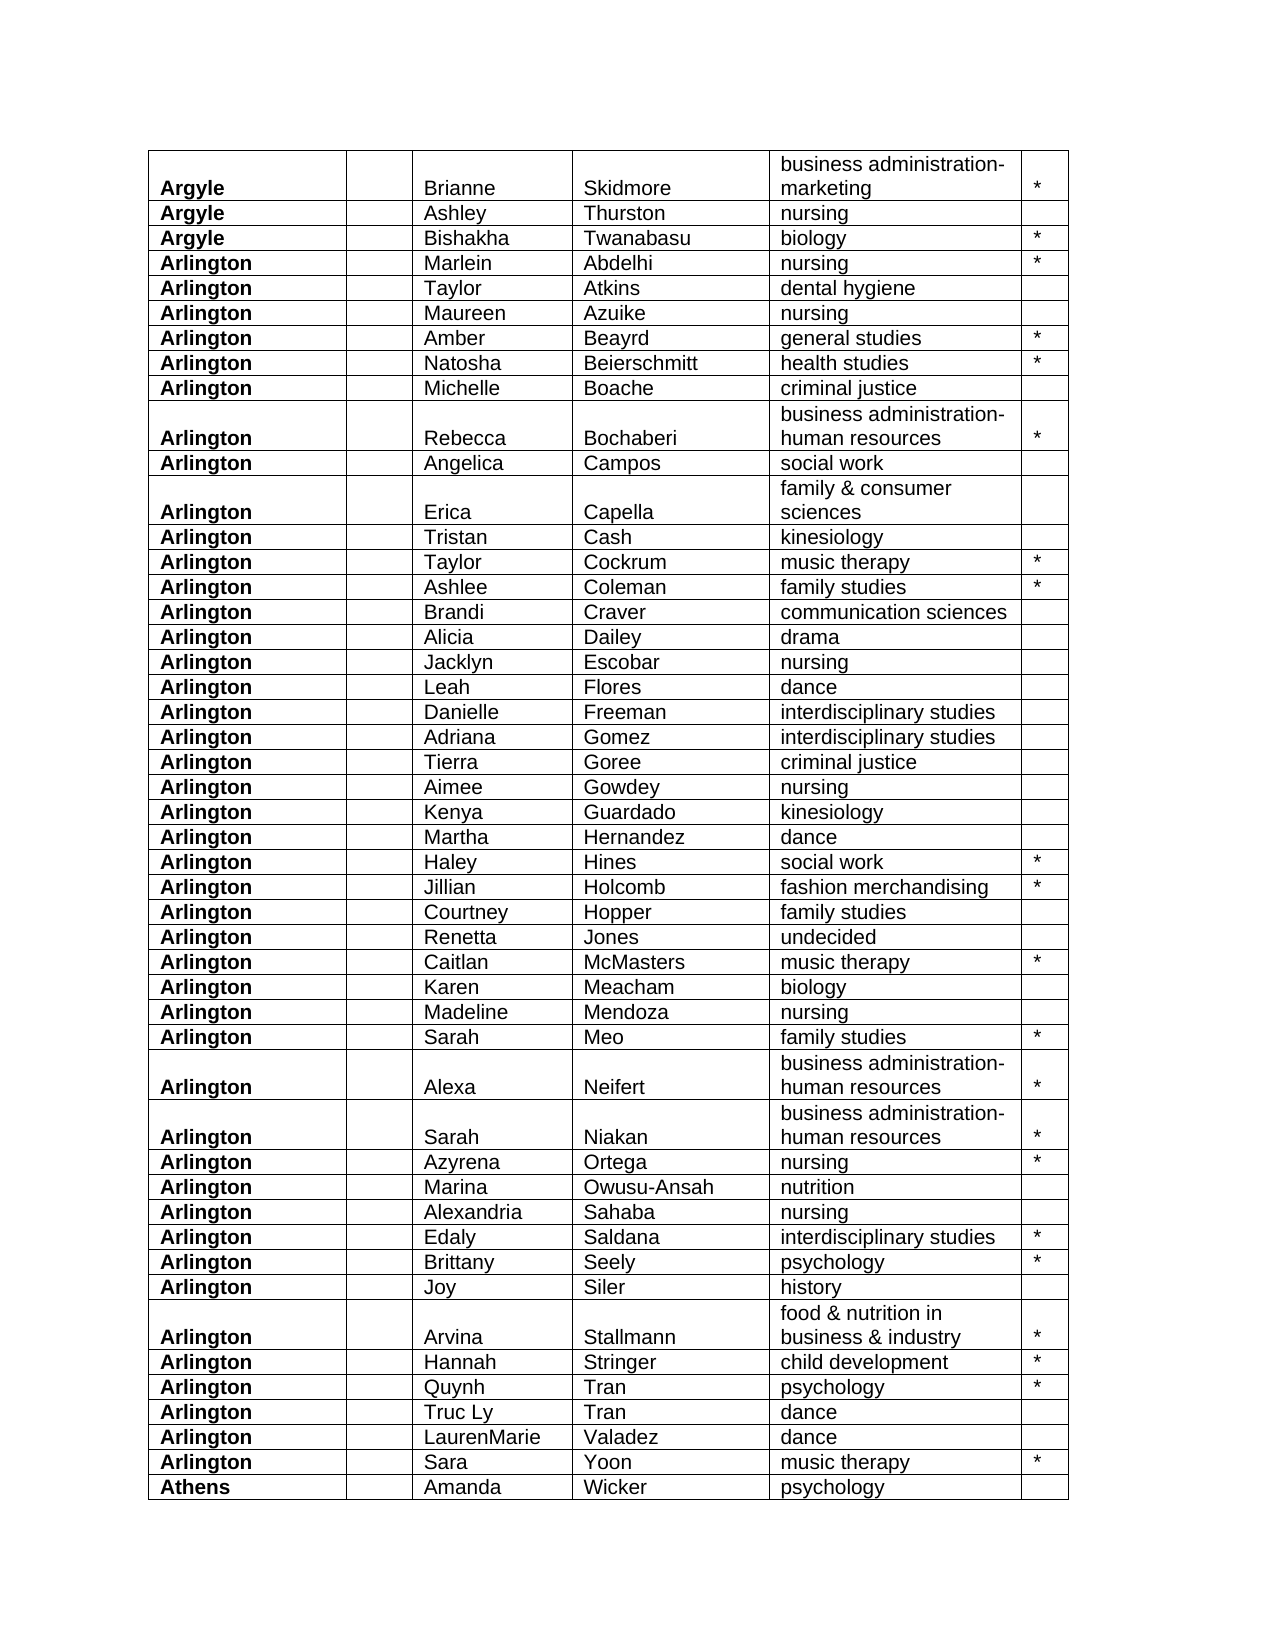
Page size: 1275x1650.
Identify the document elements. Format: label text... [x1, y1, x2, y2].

table_cell Arlington [149, 1300, 346, 1349]
table_cell Arlington [149, 1375, 346, 1399]
table_cell Arvina [413, 1300, 572, 1349]
table_cell family studies [770, 575, 1021, 599]
table_cell Maureen [413, 301, 572, 325]
table_cell Arlington [149, 1400, 346, 1424]
table_cell [1022, 1425, 1068, 1449]
table_cell [347, 1350, 412, 1374]
table_cell [1022, 650, 1068, 674]
table_cell * [1022, 1375, 1068, 1399]
table_cell general studies [770, 326, 1021, 350]
table_cell LaurenMarie [413, 1425, 572, 1449]
table_cell Arlington [149, 700, 346, 724]
table_cell [1022, 476, 1068, 524]
table_cell Valadez [573, 1425, 769, 1449]
table_cell [1022, 301, 1068, 325]
table_cell [1022, 451, 1068, 475]
table_cell [347, 1025, 412, 1049]
table_cell undecided [770, 925, 1021, 949]
table_cell [1022, 1400, 1068, 1424]
table_cell [347, 750, 412, 774]
table_cell Erica [413, 476, 572, 524]
table_cell [347, 451, 412, 475]
table_cell nursing [770, 650, 1021, 674]
table_cell criminal justice [770, 376, 1021, 400]
table_cell [1022, 1175, 1068, 1199]
table_cell [1022, 725, 1068, 749]
table_cell Martha [413, 825, 572, 849]
table_cell [1022, 376, 1068, 400]
table_cell * [1022, 251, 1068, 275]
table_cell [347, 575, 412, 599]
table_cell Stringer [573, 1350, 769, 1374]
table_cell Meacham [573, 975, 769, 999]
table_cell Holcomb [573, 875, 769, 899]
table_cell Campos [573, 451, 769, 475]
table_cell [347, 1150, 412, 1174]
table_cell Renetta [413, 925, 572, 949]
table_cell [347, 1475, 412, 1499]
table_cell [347, 650, 412, 674]
table_cell [347, 226, 412, 250]
table_cell [1022, 1000, 1068, 1024]
table_cell Hernandez [573, 825, 769, 849]
table_cell Beierschmitt [573, 351, 769, 375]
table_cell Arlington [149, 600, 346, 624]
table_cell McMasters [573, 950, 769, 974]
table_cell Arlington [149, 476, 346, 524]
table_cell kinesiology [770, 525, 1021, 549]
table_cell interdisciplinary studies [770, 1225, 1021, 1249]
table_cell Haley [413, 850, 572, 874]
table_cell music therapy [770, 950, 1021, 974]
table_cell music therapy [770, 550, 1021, 574]
table_cell Jacklyn [413, 650, 572, 674]
table_cell interdisciplinary studies [770, 700, 1021, 724]
table_cell Rebecca [413, 401, 572, 450]
table_cell [347, 1300, 412, 1349]
table_cell [347, 700, 412, 724]
table_cell business administration-human resources [770, 1050, 1021, 1099]
table_cell Arlington [149, 451, 346, 475]
table_cell nursing [770, 201, 1021, 225]
table_cell Arlington [149, 1275, 346, 1299]
table_cell Seely [573, 1250, 769, 1274]
table_cell Yoon [573, 1450, 769, 1474]
table_cell Arlington [149, 650, 346, 674]
table_cell [1022, 700, 1068, 724]
table_cell business administration-marketing [770, 151, 1021, 200]
table_cell [1022, 201, 1068, 225]
table_cell Arlington [149, 1000, 346, 1024]
table_cell Arlington [149, 900, 346, 924]
table_cell Arlington [149, 850, 346, 874]
table_cell Arlington [149, 376, 346, 400]
table_cell child development [770, 1350, 1021, 1374]
table_cell Arlington [149, 975, 346, 999]
table_cell business administration-human resources [770, 1100, 1021, 1149]
table_cell Arlington [149, 575, 346, 599]
table_cell Arlington [149, 800, 346, 824]
table_cell Arlington [149, 276, 346, 300]
table_cell Ortega [573, 1150, 769, 1174]
table_cell [1022, 775, 1068, 799]
table_cell dance [770, 1400, 1021, 1424]
table_cell Boache [573, 376, 769, 400]
table_cell family & consumer sciences [770, 476, 1021, 524]
table_cell Arlington [149, 825, 346, 849]
table_cell family studies [770, 1025, 1021, 1049]
table_cell Arlington [149, 525, 346, 549]
table_cell psychology [770, 1375, 1021, 1399]
table_cell Craver [573, 600, 769, 624]
table_cell [347, 975, 412, 999]
table_cell Guardado [573, 800, 769, 824]
table_cell [347, 775, 412, 799]
table_cell Saldana [573, 1225, 769, 1249]
table_cell Arlington [149, 1025, 346, 1049]
table_cell Marina [413, 1175, 572, 1199]
table_cell interdisciplinary studies [770, 725, 1021, 749]
table_cell nursing [770, 251, 1021, 275]
table_cell Jillian [413, 875, 572, 899]
table_cell fashion merchandising [770, 875, 1021, 899]
table_cell Arlington [149, 875, 346, 899]
table_cell * [1022, 875, 1068, 899]
table_cell Arlington [149, 1100, 346, 1149]
table_cell [347, 201, 412, 225]
table_cell Arlington [149, 351, 346, 375]
table_cell * [1022, 326, 1068, 350]
table_cell Cockrum [573, 550, 769, 574]
table_cell * [1022, 151, 1068, 200]
table_cell Neifert [573, 1050, 769, 1099]
table_cell Courtney [413, 900, 572, 924]
table_cell Arlington [149, 326, 346, 350]
table_cell Siler [573, 1275, 769, 1299]
table_cell Flores [573, 675, 769, 699]
table_cell Gowdey [573, 775, 769, 799]
table_cell Quynh [413, 1375, 572, 1399]
table_cell * [1022, 1225, 1068, 1249]
table_cell [1022, 600, 1068, 624]
table_cell Arlington [149, 725, 346, 749]
table_cell Azyrena [413, 1150, 572, 1174]
table_cell Taylor [413, 550, 572, 574]
table_cell social work [770, 850, 1021, 874]
table_cell * [1022, 226, 1068, 250]
table_cell * [1022, 950, 1068, 974]
table_cell * [1022, 550, 1068, 574]
table_cell Kenya [413, 800, 572, 824]
table_cell Marlein [413, 251, 572, 275]
table_cell [347, 1450, 412, 1474]
table_cell [347, 1375, 412, 1399]
table_cell [347, 1200, 412, 1224]
table_cell Aimee [413, 775, 572, 799]
table_cell criminal justice [770, 750, 1021, 774]
table_cell Mendoza [573, 1000, 769, 1024]
table_cell * [1022, 401, 1068, 450]
table_cell [347, 800, 412, 824]
table_cell health studies [770, 351, 1021, 375]
table_cell [347, 401, 412, 450]
table_cell [1022, 1475, 1068, 1499]
table_cell * [1022, 1350, 1068, 1374]
table_cell * [1022, 351, 1068, 375]
table_cell kinesiology [770, 800, 1021, 824]
table_cell [347, 301, 412, 325]
table_cell [1022, 675, 1068, 699]
table_cell nutrition [770, 1175, 1021, 1199]
table_cell [347, 875, 412, 899]
table_cell Azuike [573, 301, 769, 325]
table_cell [347, 1250, 412, 1274]
table_cell Amber [413, 326, 572, 350]
table_cell Taylor [413, 276, 572, 300]
table_cell [1022, 1275, 1068, 1299]
table_cell [347, 525, 412, 549]
table_cell [347, 1400, 412, 1424]
table_cell Wicker [573, 1475, 769, 1499]
table_cell biology [770, 975, 1021, 999]
table_cell * [1022, 1025, 1068, 1049]
table_cell Goree [573, 750, 769, 774]
table_cell nursing [770, 1000, 1021, 1024]
table_cell history [770, 1275, 1021, 1299]
table_cell [1022, 525, 1068, 549]
table_cell Hopper [573, 900, 769, 924]
table_cell music therapy [770, 1450, 1021, 1474]
table_cell Coleman [573, 575, 769, 599]
table_cell nursing [770, 301, 1021, 325]
table_cell Arlington [149, 251, 346, 275]
table_cell [347, 376, 412, 400]
table_cell dental hygiene [770, 276, 1021, 300]
table_cell Skidmore [573, 151, 769, 200]
table_cell Ashley [413, 201, 572, 225]
table_cell social work [770, 451, 1021, 475]
table_cell [1022, 625, 1068, 649]
table_cell Argyle [149, 201, 346, 225]
table_cell Danielle [413, 700, 572, 724]
table_cell Brandi [413, 600, 572, 624]
table_cell Arlington [149, 550, 346, 574]
table_cell Abdelhi [573, 251, 769, 275]
table_cell Sarah [413, 1100, 572, 1149]
table_cell Tierra [413, 750, 572, 774]
table_cell Dailey [573, 625, 769, 649]
table_cell Arlington [149, 1250, 346, 1274]
table_cell Arlington [149, 925, 346, 949]
table_cell Madeline [413, 1000, 572, 1024]
table_cell Tran [573, 1400, 769, 1424]
table_cell [347, 675, 412, 699]
table_cell Athens [149, 1475, 346, 1499]
table_cell Beayrd [573, 326, 769, 350]
table_cell * [1022, 1250, 1068, 1274]
table_cell Tristan [413, 525, 572, 549]
table_cell [347, 1425, 412, 1449]
table_cell [347, 825, 412, 849]
table_cell [347, 850, 412, 874]
table_cell biology [770, 226, 1021, 250]
table_cell Arlington [149, 625, 346, 649]
table_cell Arlington [149, 1425, 346, 1449]
table_cell Arlington [149, 1350, 346, 1374]
table_cell Thurston [573, 201, 769, 225]
table_cell Joy [413, 1275, 572, 1299]
table_cell Amanda [413, 1475, 572, 1499]
table_cell Brianne [413, 151, 572, 200]
table_cell * [1022, 1300, 1068, 1349]
table_cell Karen [413, 975, 572, 999]
table_cell nursing [770, 1200, 1021, 1224]
table_cell [347, 1225, 412, 1249]
table_cell Meo [573, 1025, 769, 1049]
table_cell Alexa [413, 1050, 572, 1099]
table_cell Jones [573, 925, 769, 949]
table_cell Angelica [413, 451, 572, 475]
table_cell * [1022, 1050, 1068, 1099]
table_cell [347, 1000, 412, 1024]
table_cell [1022, 750, 1068, 774]
table_cell [1022, 276, 1068, 300]
table_cell [347, 276, 412, 300]
table_cell business administration-human resources [770, 401, 1021, 450]
table_cell Ashlee [413, 575, 572, 599]
table_cell [347, 550, 412, 574]
table_cell [347, 600, 412, 624]
table_cell Bochaberi [573, 401, 769, 450]
table_cell Sarah [413, 1025, 572, 1049]
table_cell Atkins [573, 276, 769, 300]
table_cell Arlington [149, 775, 346, 799]
table_cell psychology [770, 1475, 1021, 1499]
table_cell Bishakha [413, 226, 572, 250]
table_cell Arlington [149, 1150, 346, 1174]
table_cell [347, 725, 412, 749]
table_cell Adriana [413, 725, 572, 749]
table_cell [1022, 1200, 1068, 1224]
table_cell Gomez [573, 725, 769, 749]
table_cell [1022, 900, 1068, 924]
table_cell Hannah [413, 1350, 572, 1374]
table_cell Arlington [149, 675, 346, 699]
table_cell Caitlan [413, 950, 572, 974]
table_cell Truc Ly [413, 1400, 572, 1424]
table_cell communication sciences [770, 600, 1021, 624]
table_cell [347, 476, 412, 524]
table_cell Arlington [149, 950, 346, 974]
table_cell [347, 625, 412, 649]
table_cell * [1022, 1100, 1068, 1149]
table_cell [347, 1275, 412, 1299]
table_cell nursing [770, 775, 1021, 799]
table_cell * [1022, 1450, 1068, 1474]
table_cell Tran [573, 1375, 769, 1399]
table_cell Hines [573, 850, 769, 874]
table_cell Freeman [573, 700, 769, 724]
table_cell [347, 925, 412, 949]
table_cell Escobar [573, 650, 769, 674]
table_cell Capella [573, 476, 769, 524]
table_cell [347, 251, 412, 275]
table_cell * [1022, 1150, 1068, 1174]
table_cell Sara [413, 1450, 572, 1474]
table_cell psychology [770, 1250, 1021, 1274]
table_cell [1022, 925, 1068, 949]
table_cell dance [770, 675, 1021, 699]
table_cell Brittany [413, 1250, 572, 1274]
table_cell * [1022, 575, 1068, 599]
table_cell Twanabasu [573, 226, 769, 250]
table_cell [347, 900, 412, 924]
table_cell [347, 1100, 412, 1149]
table_cell nursing [770, 1150, 1021, 1174]
table_cell [1022, 825, 1068, 849]
table_cell Arlington [149, 1050, 346, 1099]
table_cell Edaly [413, 1225, 572, 1249]
table_cell [347, 351, 412, 375]
table_cell [347, 326, 412, 350]
table_cell Owusu-Ansah [573, 1175, 769, 1199]
table_cell Sahaba [573, 1200, 769, 1224]
table_cell Natosha [413, 351, 572, 375]
table_cell Arlington [149, 750, 346, 774]
table_cell [1022, 975, 1068, 999]
table_cell Alicia [413, 625, 572, 649]
table_cell [347, 1050, 412, 1099]
table_cell Arlington [149, 401, 346, 450]
table_cell [347, 1175, 412, 1199]
table_cell Arlington [149, 1225, 346, 1249]
table_cell [347, 950, 412, 974]
table_cell Leah [413, 675, 572, 699]
table_cell [1022, 800, 1068, 824]
table_cell Stallmann [573, 1300, 769, 1349]
table_cell * [1022, 850, 1068, 874]
table_cell Michelle [413, 376, 572, 400]
table_cell food & nutrition in business & industry [770, 1300, 1021, 1349]
table_cell Cash [573, 525, 769, 549]
table_cell Niakan [573, 1100, 769, 1149]
table_cell Argyle [149, 151, 346, 200]
table_cell Arlington [149, 1200, 346, 1224]
table_cell Arlington [149, 301, 346, 325]
table_cell Arlington [149, 1450, 346, 1474]
table_cell family studies [770, 900, 1021, 924]
table_cell dance [770, 825, 1021, 849]
table_cell Alexandria [413, 1200, 572, 1224]
table_cell drama [770, 625, 1021, 649]
table_cell Arlington [149, 1175, 346, 1199]
table_cell Argyle [149, 226, 346, 250]
table_cell dance [770, 1425, 1021, 1449]
table_cell [347, 151, 412, 200]
